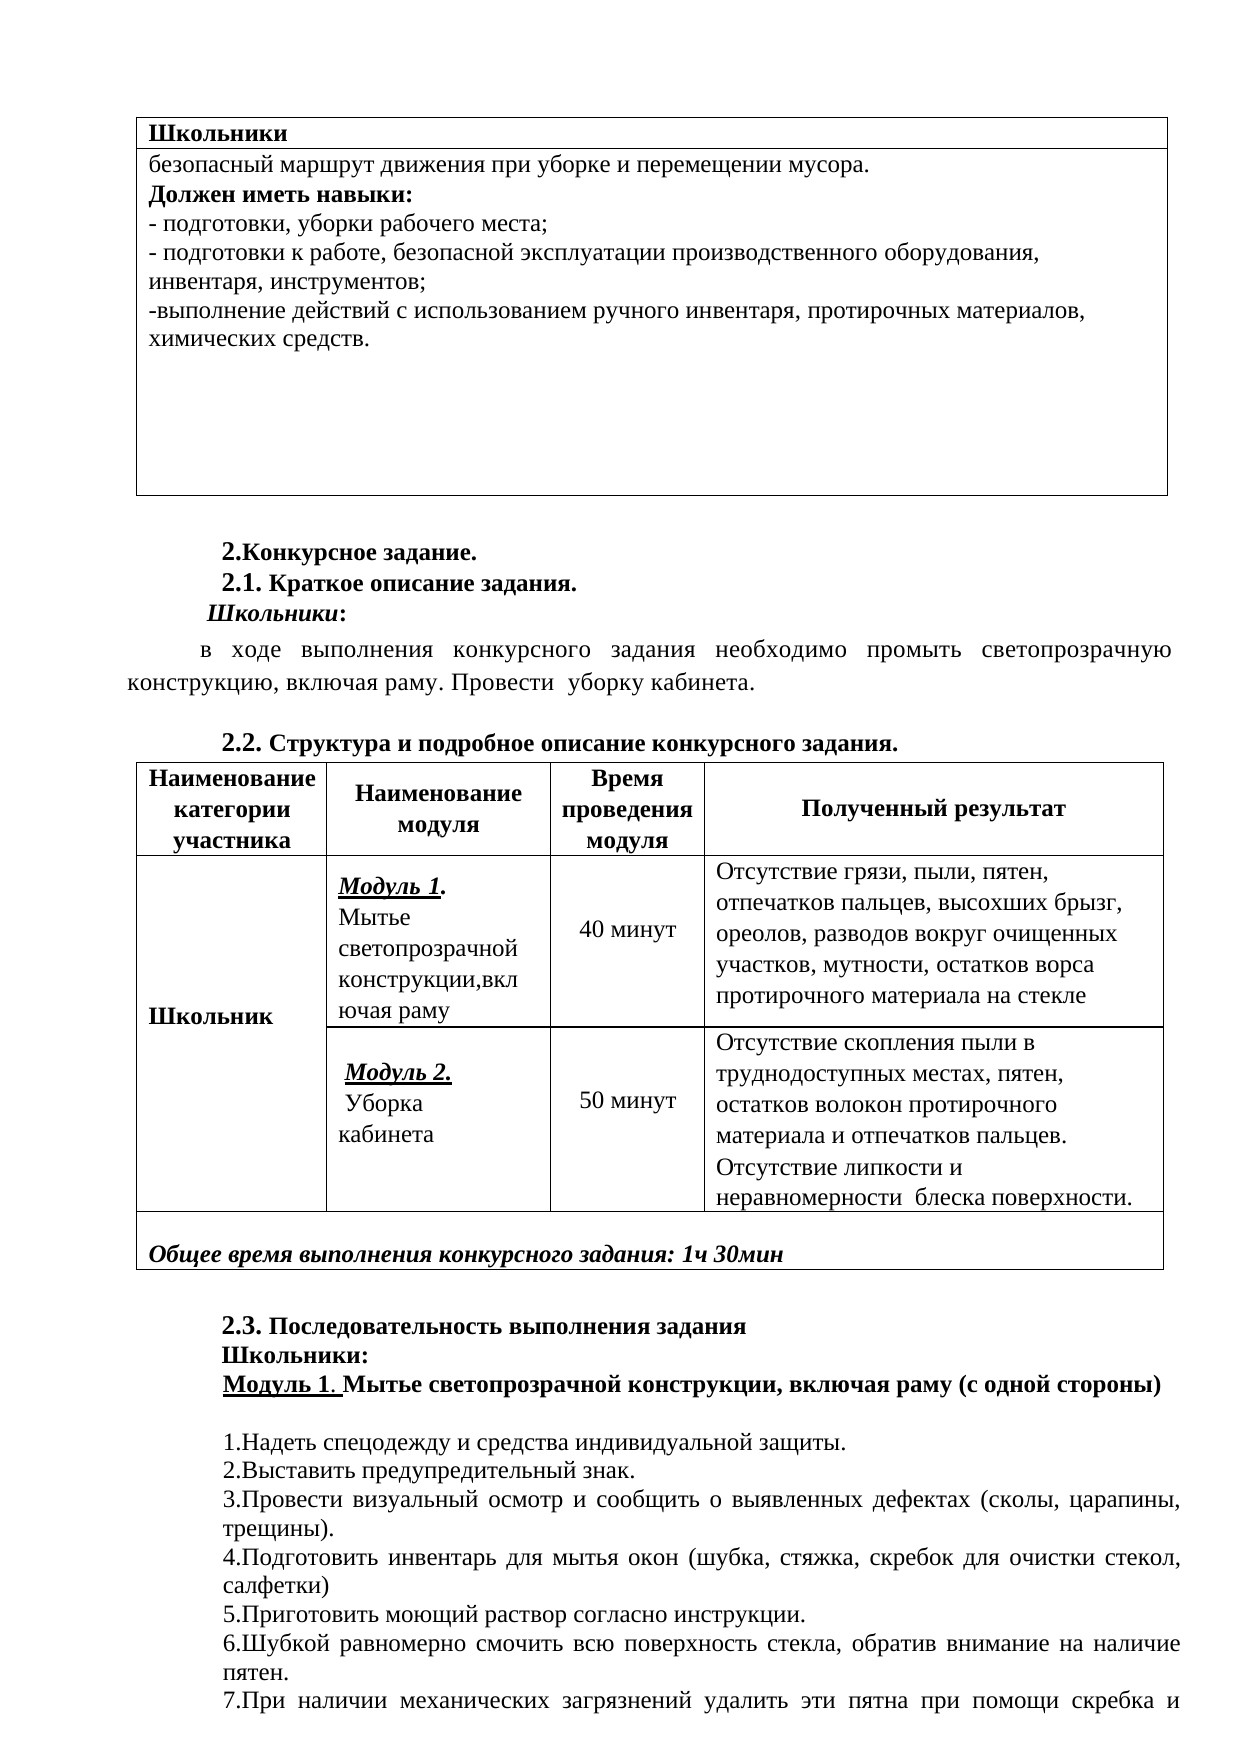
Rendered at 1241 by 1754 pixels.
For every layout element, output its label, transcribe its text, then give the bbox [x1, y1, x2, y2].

table_header Школьники [137, 118, 1167, 148]
list Конкурсное задание. [221, 535, 1182, 566]
table_cell Модуль 2. Уборка кабинета [327, 1028, 550, 1211]
table_cell Школьник [137, 856, 326, 1211]
table_header Наименование модуля [327, 763, 550, 855]
list Последовательность выполнения задания [221, 1309, 1182, 1340]
text Школьники: [148, 598, 1152, 626]
text в ходе выполнения конкурсного задания необходимо промыть светопрозрачную конструкцию, включая раму. Провести уборку кабинета. [127, 631, 1173, 697]
list Структура и подробное описание конкурсного задания. [221, 726, 1182, 757]
table_header Время проведения модуля [551, 763, 704, 855]
table_cell Общее время выполнения конкурсного задания: 1ч 30мин [137, 1241, 1163, 1269]
table_cell 40 минут [551, 856, 704, 1026]
text 1.Надеть спецодежду и средства индивидуальной защиты. [223, 1427, 1182, 1455]
table_cell Отсутствие грязи, пыли, пятен, отпечатков пальцев, высохших брызг, ореолов, разводов вокруг очищенных участков, мутности, остатков ворса протирочного материала на стекле [705, 856, 1163, 1026]
table_header Полученный результат [705, 763, 1163, 855]
text 6.Шубкой равномерно смочить всю поверхность стекла, обратив внимание на наличие пятен. [223, 1628, 1182, 1685]
text 4.Подготовить инвентарь для мытья окон (шубка, стяжка, скребок для очистки стекол, салфетки) [223, 1542, 1182, 1599]
table_cell 50 минут [551, 1028, 704, 1211]
text 5.Приготовить моющий раствор согласно инструкции. [223, 1599, 1182, 1628]
text Школьники: [221, 1340, 1182, 1369]
text Модуль 1. Мытье светопрозрачной конструкции, включая раму (с одной стороны) [223, 1369, 1182, 1398]
text 3.Провести визуальный осмотр и сообщить о выявленных дефектах (сколы, царапины, трещины). [223, 1484, 1182, 1542]
table_header Наименование категории участника [137, 763, 326, 855]
table_cell Отсутствие скопления пыли в труднодоступных местах, пятен, остатков волокон протирочного материала и отпечатков пальцев. Отсутствие липкости и неравномерности блеска поверхности. [705, 1028, 1163, 1211]
table_cell [137, 1212, 1163, 1241]
table_cell Модуль 1. Мытье светопрозрачной конструкции,включая раму [327, 856, 550, 1026]
table_cell безопасный маршрут движения при уборке и перемещении мусора. Должен иметь навыки: подготовки, уборки рабочего места; подготовки к работе, безопасной эксплуатации производственного оборудования, инвентаря, инструментов; -выполнение действий с использованием ручного инвентаря, протирочных материалов, химических средств. [137, 149, 1167, 495]
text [223, 1685, 1182, 1714]
text 2.Выставить предупредительный знак. [223, 1455, 1182, 1484]
list Краткое описание задания. [221, 567, 1182, 598]
